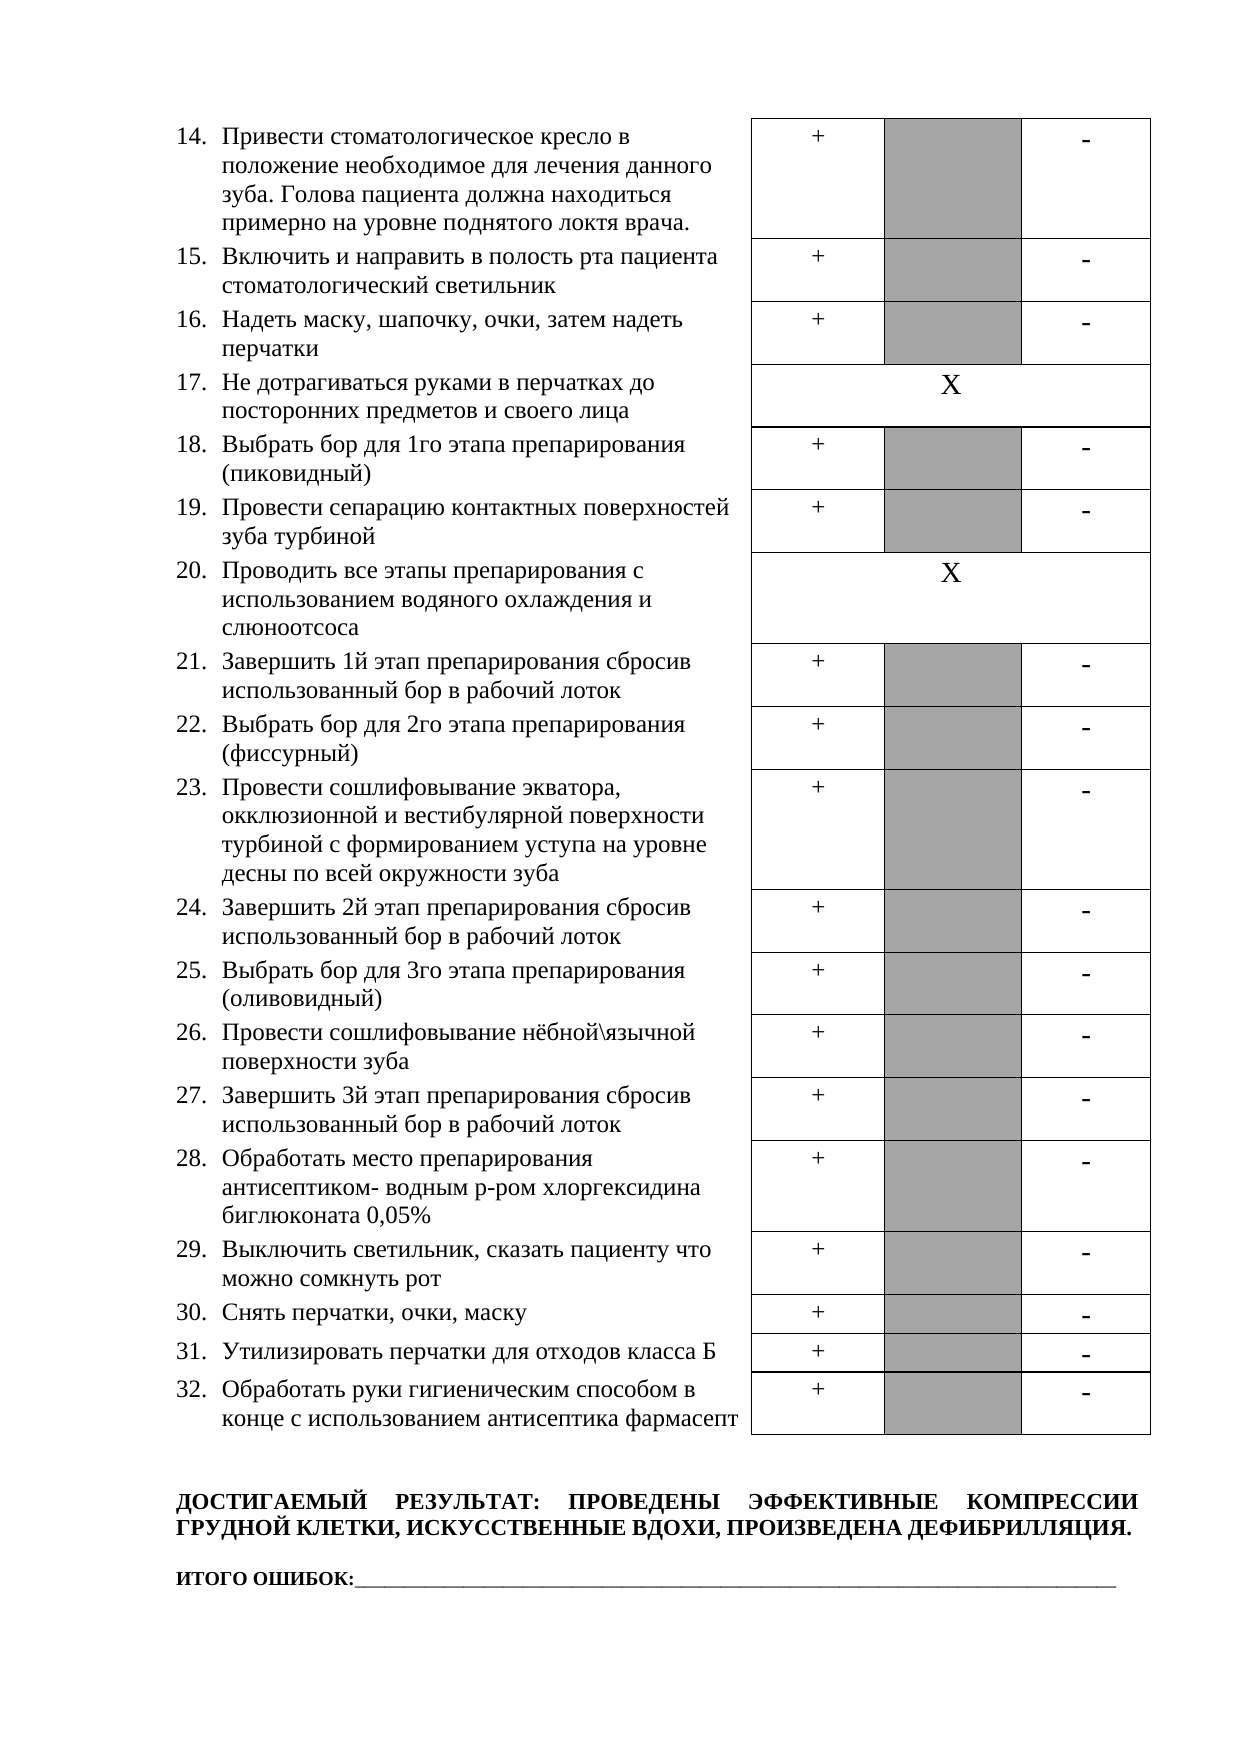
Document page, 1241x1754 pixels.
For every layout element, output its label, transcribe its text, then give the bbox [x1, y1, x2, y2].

table_cell + [752, 1295, 884, 1333]
table_cell [885, 1373, 1021, 1434]
table_cell + [752, 1141, 884, 1231]
table_cell - [1022, 1373, 1150, 1434]
table_cell + [752, 1373, 884, 1434]
table_cell Выбрать бор для 3го этапа препарирования (оливовидный) [165, 952, 751, 1014]
table_cell + [752, 644, 884, 706]
table_cell - [1022, 770, 1150, 889]
table_cell [885, 707, 1021, 769]
table_cell [885, 428, 1021, 489]
table_cell Снять перчатки, очки, маску [165, 1294, 751, 1333]
table_cell [885, 490, 1021, 552]
table_cell + [752, 1015, 884, 1077]
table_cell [165, 1434, 1150, 1616]
table_cell - [1022, 302, 1150, 364]
table_cell + [752, 890, 884, 952]
table_cell Выключить светильник, сказать пациенту что можно сомкнуть рот [165, 1231, 751, 1294]
table_cell Завершить 1й этап препарирования сбросив использованный бор в рабочий лоток [165, 643, 751, 706]
table_cell + [752, 953, 884, 1014]
table_cell - [1022, 953, 1150, 1014]
table_cell [885, 1334, 1021, 1371]
table_cell - [1022, 119, 1150, 238]
table_cell + [752, 1334, 884, 1371]
table_cell [885, 1141, 1021, 1231]
table_cell Провести сошлифовывание нёбной\язычной поверхности зуба [165, 1014, 751, 1077]
table_cell [885, 302, 1021, 364]
table_cell + [752, 770, 884, 889]
table_cell Обработать руки гигиеническим способом в конце с использованием антисептика фармасепт [165, 1371, 751, 1434]
table_cell Выбрать бор для 1го этапа препарирования (пиковидный) [165, 426, 751, 489]
table_cell - [1022, 1015, 1150, 1077]
table_cell Не дотрагиваться руками в перчатках до посторонних предметов и своего лица [165, 364, 751, 426]
table_cell + [752, 428, 884, 489]
table_cell Надеть маску, шапочку, очки, затем надеть перчатки [165, 301, 751, 364]
table_cell + [752, 302, 884, 364]
table_cell - [1022, 644, 1150, 706]
table_cell [885, 239, 1021, 301]
table_cell Утилизировать перчатки для отходов класса Б [165, 1333, 751, 1371]
table_cell + [752, 1232, 884, 1294]
table_cell [885, 890, 1021, 952]
table_cell [885, 1295, 1021, 1333]
table_cell Привести стоматологическое кресло в положение необходимое для лечения данного зуба. Голова пациента должна находиться примерно на уровне поднятого локтя врача. [165, 118, 751, 238]
table_cell [885, 1078, 1021, 1140]
table_cell - [1022, 239, 1150, 301]
table_cell + [752, 1078, 884, 1140]
table_cell - [1022, 707, 1150, 769]
table_cell - [1022, 1141, 1150, 1231]
table_cell - [1022, 428, 1150, 489]
table_cell Провести сепарацию контактных поверхностей зуба турбиной [165, 489, 751, 552]
table_cell Выбрать бор для 2го этапа препарирования (фиссурный) [165, 706, 751, 769]
table_cell - [1022, 1334, 1150, 1371]
table_cell + [752, 490, 884, 552]
table_cell [885, 119, 1021, 238]
table_cell [885, 1232, 1021, 1294]
table_cell [885, 953, 1021, 1014]
table_cell Провести сошлифовывание экватора, окклюзионной и вестибулярной поверхности турбиной с формированием уступа на уровне десны по всей окружности зуба [165, 769, 751, 889]
table_cell + [752, 707, 884, 769]
table_cell Включить и направить в полость рта пациента стоматологический светильник [165, 238, 751, 301]
table_cell - [1022, 490, 1150, 552]
table_cell - [1022, 890, 1150, 952]
table_cell [885, 1015, 1021, 1077]
table_cell + [752, 119, 884, 238]
table_cell Завершить 3й этап препарирования сбросив использованный бор в рабочий лоток [165, 1077, 751, 1140]
table_cell Проводить все этапы препарирования с использованием водяного охлаждения и слюноотсоса [165, 552, 751, 643]
table_cell + [752, 239, 884, 301]
table_cell [885, 644, 1021, 706]
table_cell Обработать место препарирования антисептиком- водным р-ром хлоргексидина биглюконата 0,05% [165, 1140, 751, 1231]
table_cell - [1022, 1232, 1150, 1294]
table_cell [885, 770, 1021, 889]
table_cell Завершить 2й этап препарирования сбросив использованный бор в рабочий лоток [165, 889, 751, 952]
table_cell Х [752, 553, 1150, 643]
table_cell - [1022, 1078, 1150, 1140]
table_cell - [1022, 1295, 1150, 1333]
table_cell Х [752, 365, 1150, 426]
